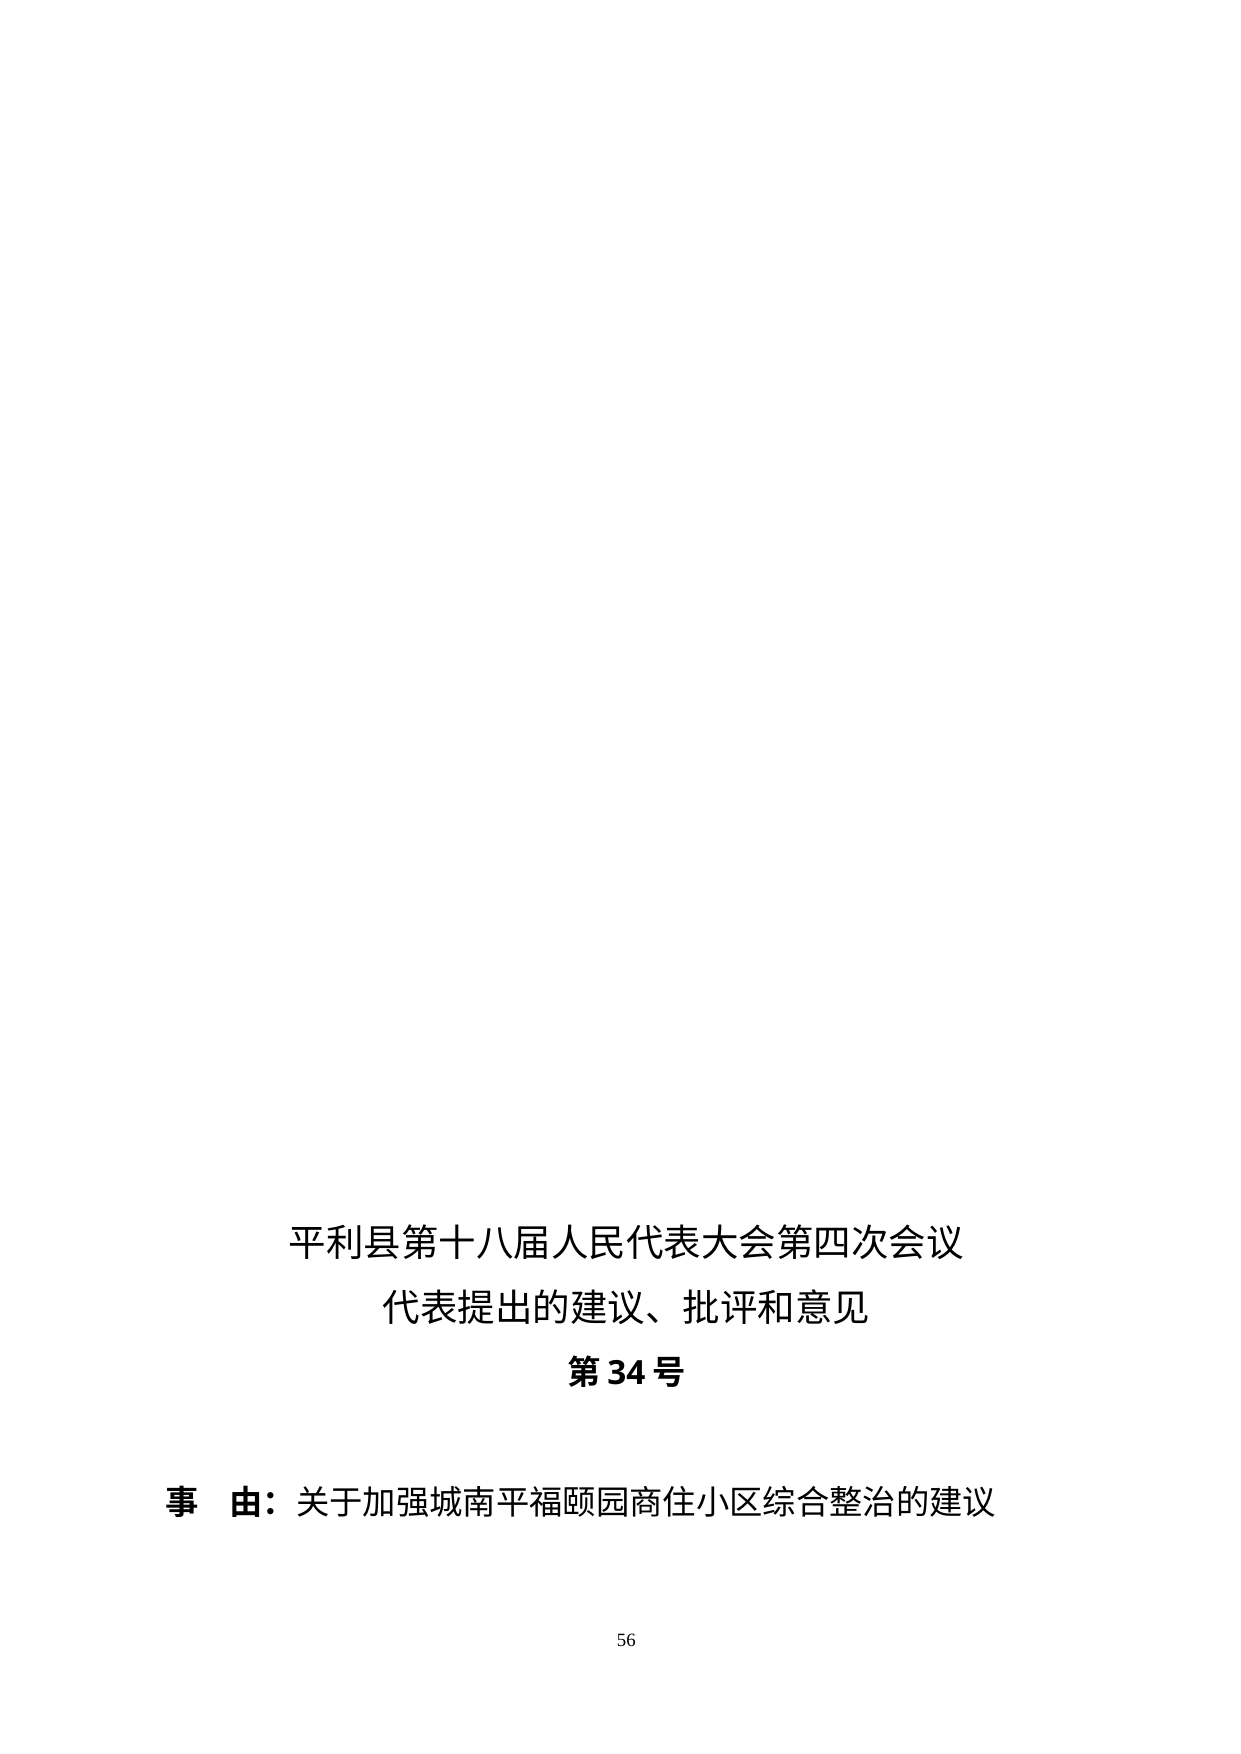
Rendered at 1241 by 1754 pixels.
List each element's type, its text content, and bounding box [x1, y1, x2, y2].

text 平利县第十八届人民代表大会第四次会议 [165, 1208, 1087, 1273]
text 代表提出的建议、批评和意见 [165, 1273, 1087, 1338]
text 第34号 [165, 1338, 1087, 1403]
text 事 由：关于加强城南平福颐园商住小区综合整治的建议 [165, 1468, 1087, 1533]
